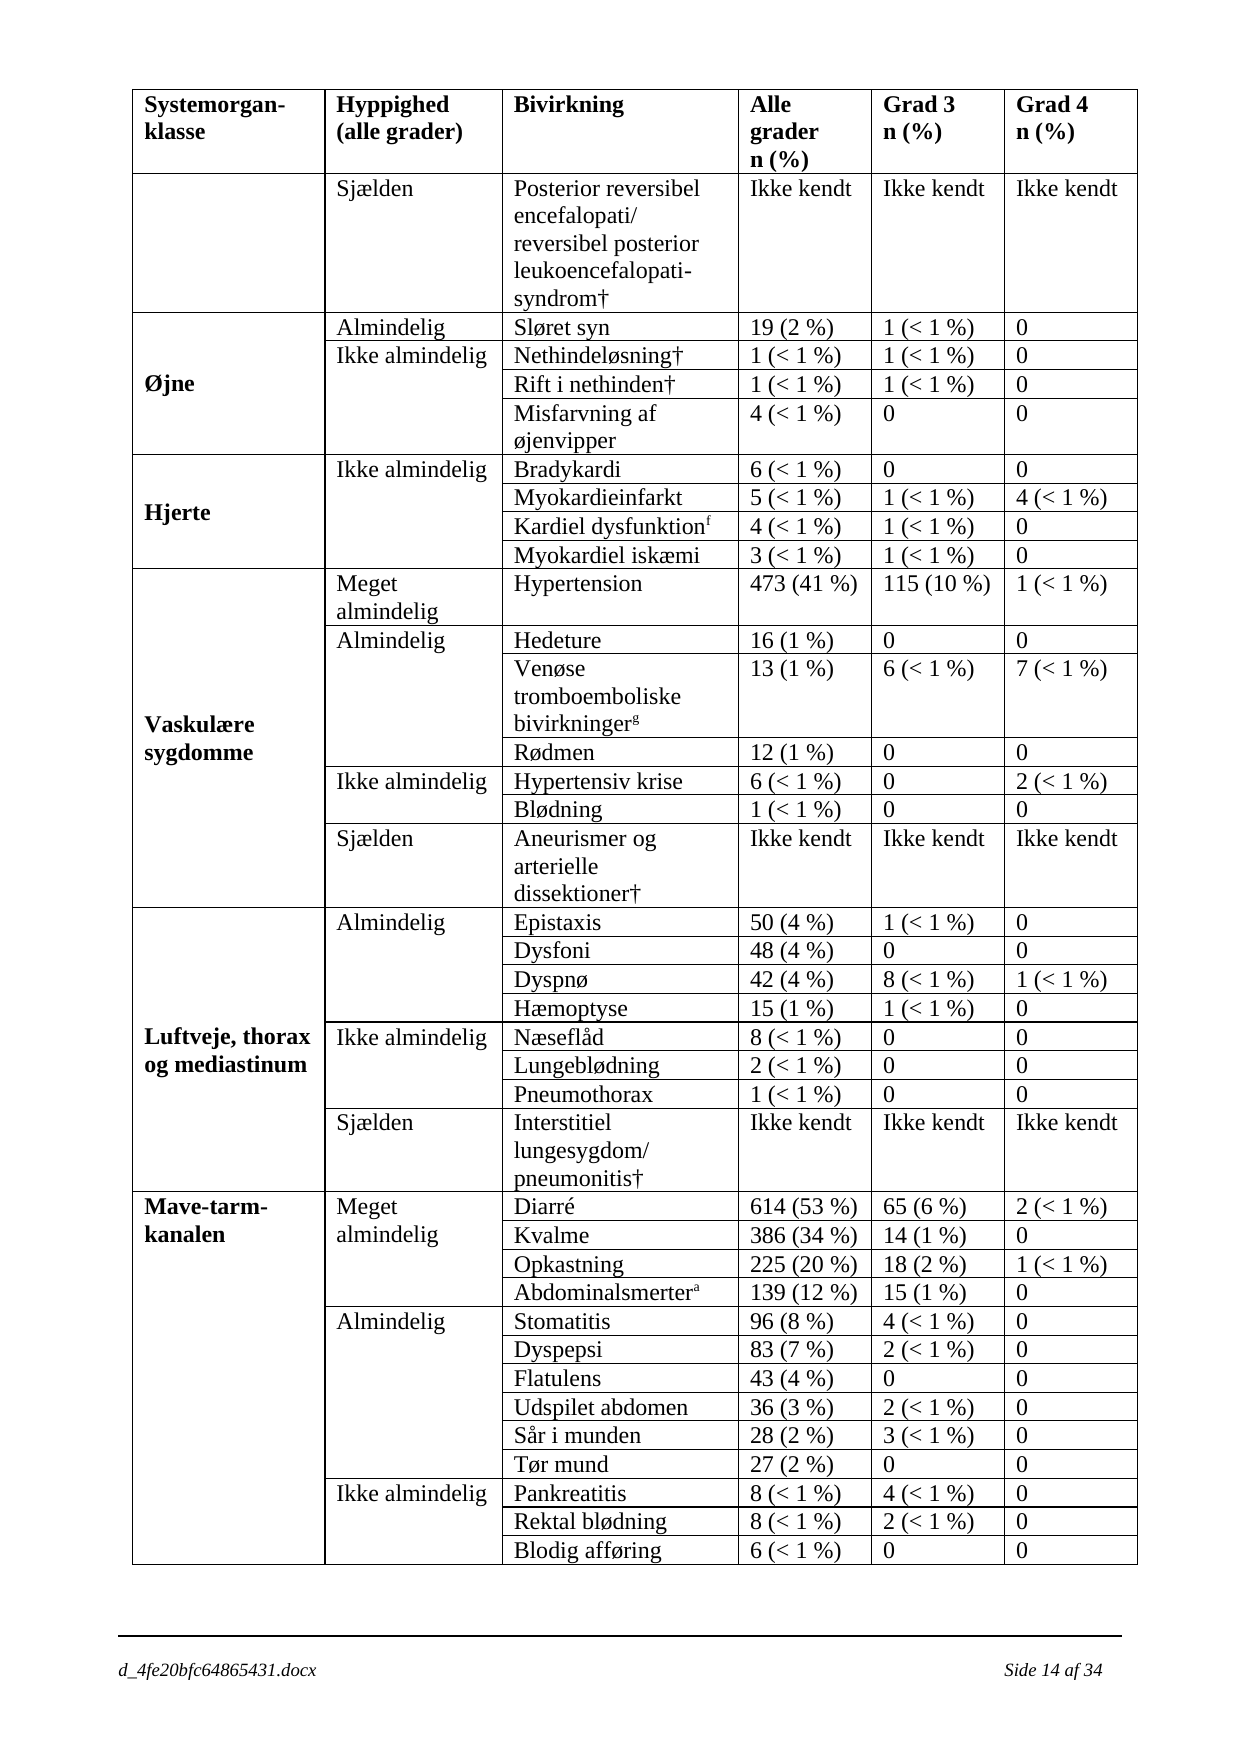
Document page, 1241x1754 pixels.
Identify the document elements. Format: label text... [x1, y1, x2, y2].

table_cell 19 (2 %) [739, 313, 871, 340]
table_cell Pankreatitis [503, 1479, 738, 1506]
table_cell Ikke kendt [872, 1109, 1004, 1191]
table_cell Vaskulære sygdomme [133, 569, 324, 907]
table_cell Rektal blødning [503, 1508, 738, 1535]
table_cell Hjerte [133, 455, 324, 568]
table_cell 473 (41 %) [739, 569, 871, 624]
table_cell 1 (< 1 %) [1005, 569, 1137, 624]
table_cell 0 [872, 1536, 1004, 1564]
table_cell 50 (4 %) [739, 908, 871, 936]
table_cell 18 (2 %) [872, 1250, 1004, 1277]
table_cell 2 (< 1 %) [872, 1508, 1004, 1535]
table_cell 65 (6 %) [872, 1192, 1004, 1220]
table_cell 96 (8 %) [739, 1307, 871, 1334]
table_header Bivirkning [503, 90, 738, 172]
table_cell 1 (< 1 %) [872, 994, 1004, 1021]
table_cell 0 [1005, 1536, 1137, 1564]
table_cell 43 (4 %) [739, 1364, 871, 1392]
table_cell Ikke almindelig [326, 341, 502, 454]
table_cell 1 (< 1 %) [872, 341, 1004, 369]
table_cell 0 [872, 767, 1004, 794]
table_cell Diarré [503, 1192, 738, 1220]
table_cell 13 (1 %) [739, 654, 871, 737]
table_cell 0 [1005, 994, 1137, 1021]
table_cell Ikke kendt [1005, 174, 1137, 312]
table_cell 0 [872, 626, 1004, 653]
table_cell Hypertensiv krise [503, 767, 738, 794]
table_cell 0 [1005, 341, 1137, 369]
table_header Hyppighed (alle grader) [326, 90, 502, 172]
table_cell Ikke kendt [872, 824, 1004, 907]
table_cell 0 [872, 1450, 1004, 1478]
table_cell Ikke kendt [1005, 1109, 1137, 1191]
table_cell Meget almindelig [326, 1192, 502, 1306]
table_cell 1 (< 1 %) [739, 370, 871, 397]
table_cell 48 (4 %) [739, 937, 871, 964]
table_cell Lungeblødning [503, 1051, 738, 1079]
table_cell 0 [1005, 626, 1137, 653]
table_cell Venøse tromboemboliske bivirkningerg [503, 654, 738, 737]
table_cell 5 (< 1 %) [739, 484, 871, 511]
table_cell Blødning [503, 795, 738, 823]
table_cell 0 [872, 455, 1004, 482]
table_cell Almindelig [326, 908, 502, 1021]
table_cell 12 (1 %) [739, 738, 871, 766]
table_cell 614 (53 %) [739, 1192, 871, 1220]
table_cell Næseflåd [503, 1023, 738, 1050]
table_cell Blodig afføring [503, 1536, 738, 1564]
table_cell 4 (< 1 %) [739, 399, 871, 454]
table_cell 0 [1005, 1393, 1137, 1420]
table_cell 0 [1005, 399, 1137, 454]
table_cell Dysfoni [503, 937, 738, 964]
table_cell 0 [1005, 1336, 1137, 1363]
table_cell Rift i nethinden† [503, 370, 738, 397]
table_cell 4 (< 1 %) [1005, 484, 1137, 511]
table_cell 4 (< 1 %) [872, 1307, 1004, 1334]
table_cell 1 (< 1 %) [739, 795, 871, 823]
table_cell 2 (< 1 %) [872, 1393, 1004, 1420]
table_cell 14 (1 %) [872, 1221, 1004, 1248]
table_cell Almindelig [326, 626, 502, 766]
table_cell Sjælden [326, 1109, 502, 1191]
table_cell 42 (4 %) [739, 965, 871, 993]
table_cell 1 (< 1 %) [739, 1080, 871, 1107]
table_cell 8 (< 1 %) [872, 965, 1004, 993]
table_cell 1 (< 1 %) [872, 313, 1004, 340]
table_cell 1 (< 1 %) [872, 370, 1004, 397]
table_cell Ikke kendt [739, 174, 871, 312]
table_cell 0 [872, 1364, 1004, 1392]
table_cell 3 (< 1 %) [872, 1421, 1004, 1449]
table_cell Almindelig [326, 313, 502, 340]
table_cell Almindelig [326, 1307, 502, 1478]
table_cell Ikke kendt [739, 1109, 871, 1191]
table_cell 16 (1 %) [739, 626, 871, 653]
table_cell Kardiel dysfunktionf [503, 512, 738, 540]
table_header Systemorganklasse [133, 90, 324, 172]
table_cell Øjne [133, 313, 324, 454]
table_cell 4 (< 1 %) [739, 512, 871, 540]
table_cell 0 [1005, 455, 1137, 482]
table_cell 6 (< 1 %) [739, 1536, 871, 1564]
table_cell 0 [1005, 1221, 1137, 1248]
table_cell Ikke almindelig [326, 455, 502, 568]
table_cell 0 [1005, 1307, 1137, 1334]
table_cell 8 (< 1 %) [739, 1508, 871, 1535]
table_cell 0 [1005, 1450, 1137, 1478]
table_cell 0 [872, 738, 1004, 766]
table_cell Meget almindelig [326, 569, 502, 624]
table_cell Misfarvning af øjenvipper [503, 399, 738, 454]
table_cell Aneurismer og arterielle dissektioner† [503, 824, 738, 907]
table_cell Bradykardi [503, 455, 738, 482]
table_cell 36 (3 %) [739, 1393, 871, 1420]
table_cell 386 (34 %) [739, 1221, 871, 1248]
table_cell 15 (1 %) [872, 1278, 1004, 1306]
table_cell 1 (< 1 %) [872, 908, 1004, 936]
table_cell 0 [1005, 1364, 1137, 1392]
table_cell Epistaxis [503, 908, 738, 936]
table_cell 8 (< 1 %) [739, 1023, 871, 1050]
table_header Grad 4 n (%) [1005, 90, 1137, 172]
table_cell 1 (< 1 %) [872, 541, 1004, 568]
table_cell 6 (< 1 %) [739, 455, 871, 482]
table_cell 15 (1 %) [739, 994, 871, 1021]
table_cell 7 (< 1 %) [1005, 654, 1137, 737]
table_cell Ikke almindelig [326, 1023, 502, 1107]
table_cell Luftveje, thorax og mediastinum [133, 908, 324, 1191]
table_cell 28 (2 %) [739, 1421, 871, 1449]
table_cell 6 (< 1 %) [739, 767, 871, 794]
table_cell Tør mund [503, 1450, 738, 1478]
table_cell Ikke kendt [739, 824, 871, 907]
table_cell 2 (< 1 %) [1005, 767, 1137, 794]
table_cell 1 (< 1 %) [1005, 965, 1137, 993]
table_cell 0 [1005, 795, 1137, 823]
table_cell 0 [1005, 1508, 1137, 1535]
table_cell Dyspepsi [503, 1336, 738, 1363]
table_cell 0 [1005, 313, 1137, 340]
table_cell 0 [872, 795, 1004, 823]
table_cell Abdominalsmertera [503, 1278, 738, 1306]
table_cell 0 [1005, 512, 1137, 540]
table_cell 139 (12 %) [739, 1278, 871, 1306]
table_cell 0 [1005, 1479, 1137, 1506]
table_cell Ikke kendt [872, 174, 1004, 312]
table_cell 0 [1005, 370, 1137, 397]
table_cell Ikke almindelig [326, 767, 502, 823]
table_cell 1 (< 1 %) [872, 512, 1004, 540]
table_cell 27 (2 %) [739, 1450, 871, 1478]
table_cell 0 [872, 1080, 1004, 1107]
table_cell 0 [1005, 1051, 1137, 1079]
table_cell 0 [872, 399, 1004, 454]
table_cell 0 [1005, 541, 1137, 568]
table_cell 2 (< 1 %) [739, 1051, 871, 1079]
table_cell Myokardieinfarkt [503, 484, 738, 511]
table_cell Sjælden [326, 824, 502, 907]
table_cell Hedeture [503, 626, 738, 653]
table_cell Udspilet abdomen [503, 1393, 738, 1420]
table_cell Interstitiel lungesygdom/ pneumonitis† [503, 1109, 738, 1191]
table_cell Myokardiel iskæmi [503, 541, 738, 568]
table_cell Stomatitis [503, 1307, 738, 1334]
table_cell 0 [872, 1051, 1004, 1079]
table_cell 8 (< 1 %) [739, 1479, 871, 1506]
table_cell 3 (< 1 %) [739, 541, 871, 568]
table_cell Kvalme [503, 1221, 738, 1248]
table_cell 6 (< 1 %) [872, 654, 1004, 737]
table_cell 1 (< 1 %) [872, 484, 1004, 511]
table_cell Hæmoptyse [503, 994, 738, 1021]
table_cell 83 (7 %) [739, 1336, 871, 1363]
table_cell 2 (< 1 %) [872, 1336, 1004, 1363]
table_cell 115 (10 %) [872, 569, 1004, 624]
table_cell Opkastning [503, 1250, 738, 1277]
table_cell 1 (< 1 %) [739, 341, 871, 369]
table_cell Sløret syn [503, 313, 738, 340]
table_cell 4 (< 1 %) [872, 1479, 1004, 1506]
table_cell 1 (< 1 %) [1005, 1250, 1137, 1277]
table_cell Sår i munden [503, 1421, 738, 1449]
table_cell 2 (< 1 %) [1005, 1192, 1137, 1220]
table_cell 0 [872, 937, 1004, 964]
table_cell Pneumothorax [503, 1080, 738, 1107]
table_cell Ikke kendt [1005, 824, 1137, 907]
table_header Grad 3 n (%) [872, 90, 1004, 172]
table_cell Ikke almindelig [326, 1479, 502, 1564]
table_cell 0 [1005, 1278, 1137, 1306]
table_cell Rødmen [503, 738, 738, 766]
table_cell 0 [872, 1023, 1004, 1050]
table_cell Mave-tarm-kanalen [133, 1192, 324, 1564]
table_cell 0 [1005, 738, 1137, 766]
table_cell 0 [1005, 908, 1137, 936]
table_cell Hypertension [503, 569, 738, 624]
table_cell Posterior reversibel encefalopati/ reversibel posterior leukoencefalopatisyndrom† [503, 174, 738, 312]
table_cell Nethindeløsning† [503, 341, 738, 369]
table_cell 0 [1005, 1023, 1137, 1050]
table_cell 225 (20 %) [739, 1250, 871, 1277]
table_cell Sjælden [326, 174, 502, 312]
table_cell 0 [1005, 1421, 1137, 1449]
table_cell 0 [1005, 937, 1137, 964]
table_header Alle grader n (%) [739, 90, 871, 172]
table_cell Dyspnø [503, 965, 738, 993]
table_cell Flatulens [503, 1364, 738, 1392]
table_cell 0 [1005, 1080, 1137, 1107]
